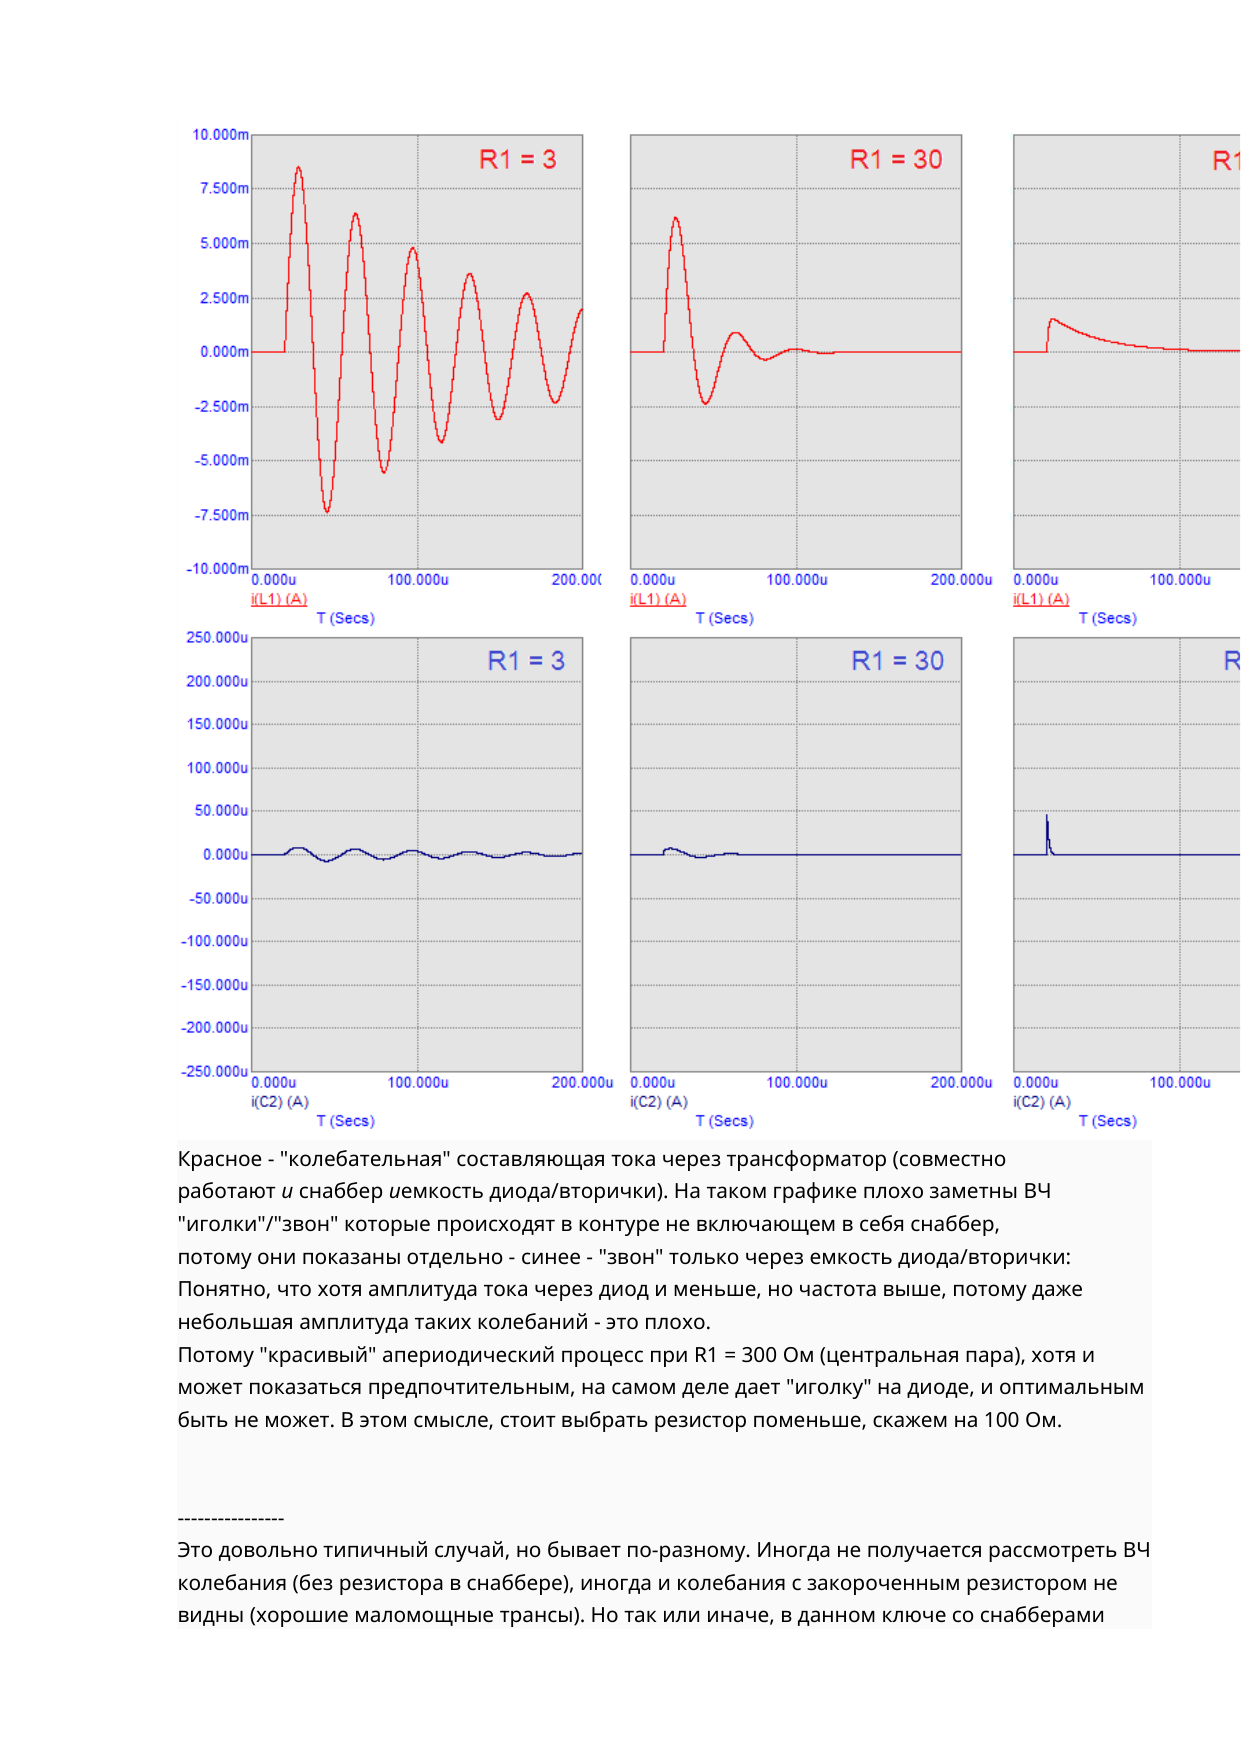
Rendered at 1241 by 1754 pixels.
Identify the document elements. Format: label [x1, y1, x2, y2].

text [177, 1140, 1152, 1629]
picture [177, 118, 1241, 1140]
